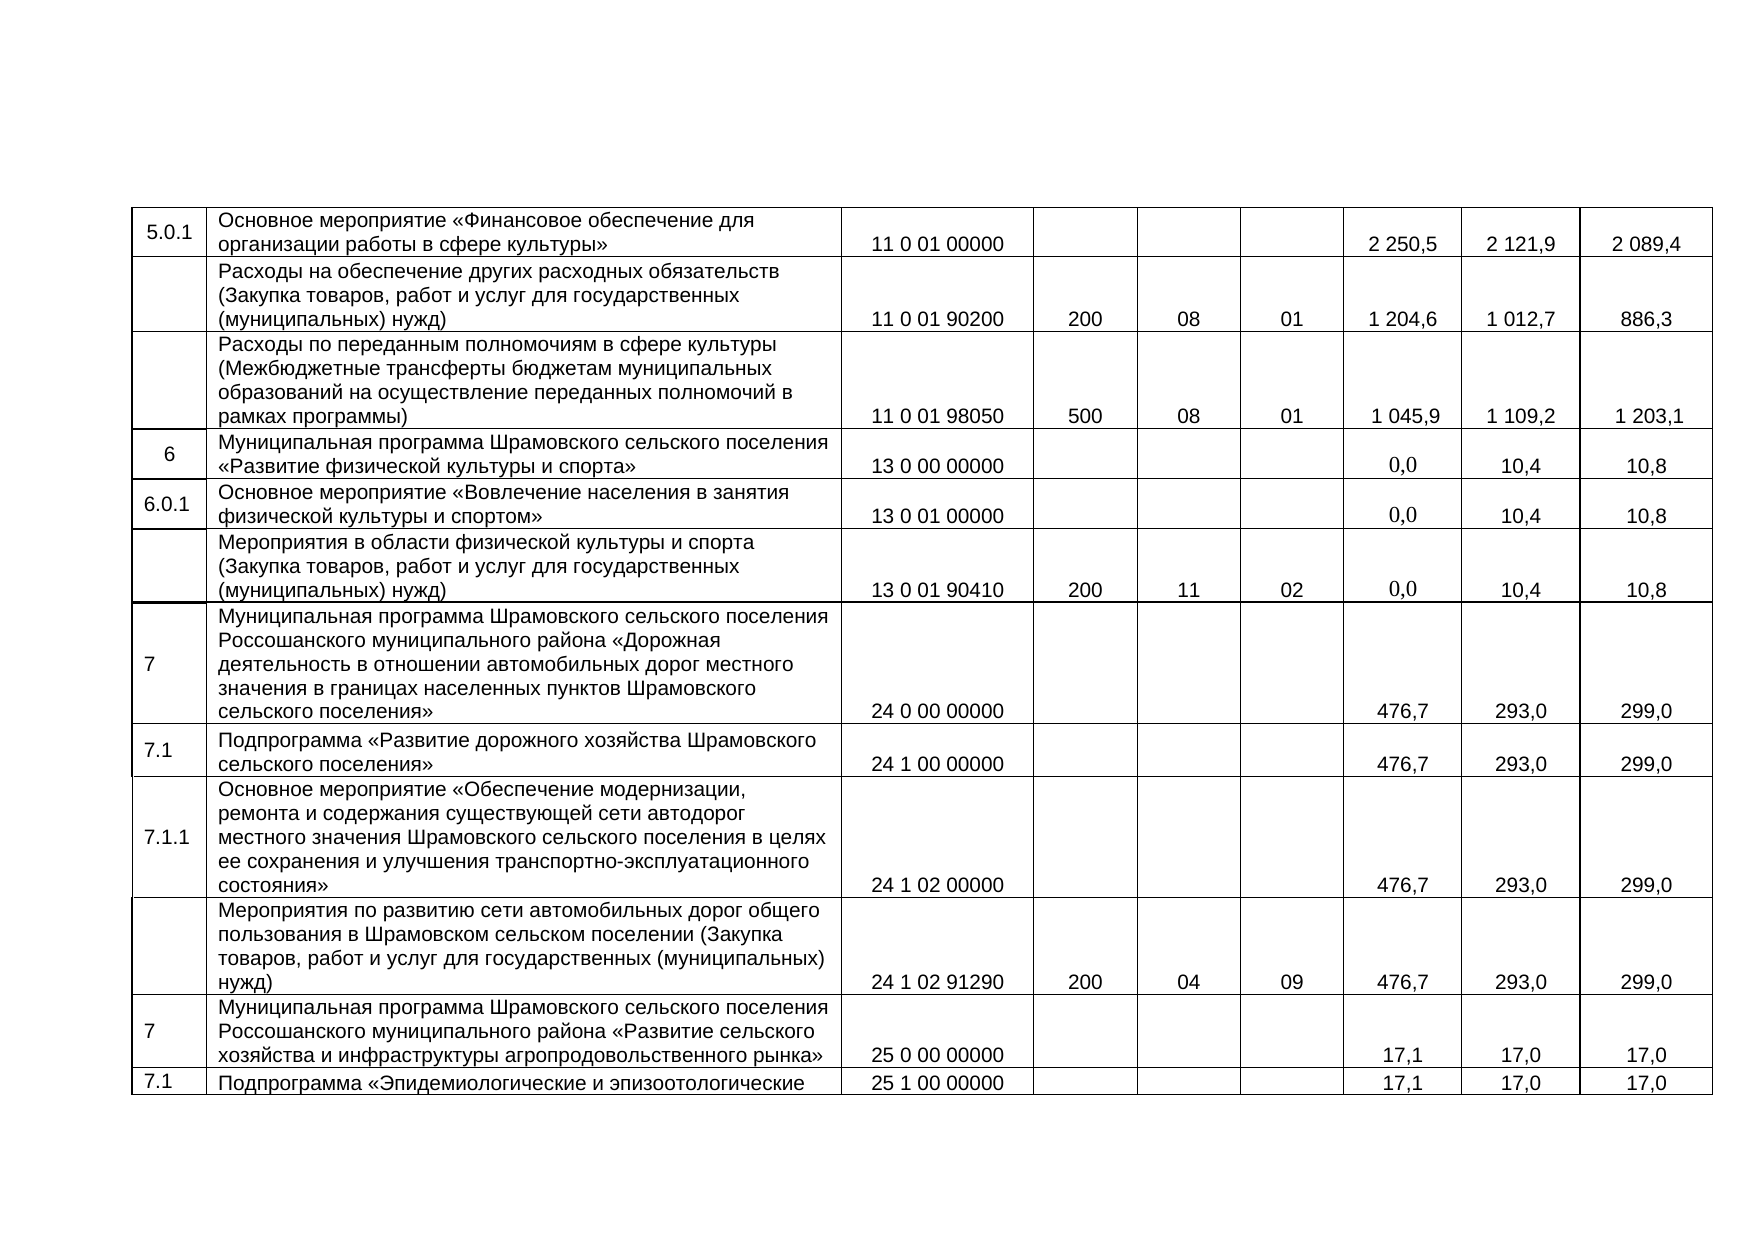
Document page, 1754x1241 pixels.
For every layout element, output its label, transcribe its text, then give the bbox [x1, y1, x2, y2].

table_cell 11 0 01 00000 [842, 208, 1033, 256]
table_cell Муниципальная программа Шрамовского сельского поселения «Развитие физической культуры и спорта» [207, 429, 841, 477]
table_cell 1 203,1 [1581, 332, 1712, 427]
table_cell 10,8 [1581, 429, 1712, 477]
table_cell [1034, 479, 1137, 527]
table_cell [1241, 777, 1343, 897]
table_cell [1138, 1068, 1240, 1094]
table_cell 293,0 [1462, 724, 1579, 776]
table_cell 24 0 00 00000 [842, 603, 1033, 723]
table_cell Расходы на обеспечение других расходных обязательств (Закупка товаров, работ и услуг для государственных (муниципальных) нужд) [207, 257, 841, 331]
table_cell Муниципальная программа Шрамовского сельского поселения Россошанского муниципального района «Развитие сельского хозяйства и инфраструктуры агропродовольственного рынка» [207, 995, 841, 1067]
table_cell 1 045,9 [1344, 332, 1461, 427]
table_cell 6.0.1 [133, 480, 206, 527]
table_cell 02 [1241, 529, 1343, 601]
table_cell 10,8 [1581, 479, 1712, 527]
table_cell 08 [1138, 332, 1240, 427]
table_cell Муниципальная программа Шрамовского сельского поселения Россошанского муниципального района «Дорожная деятельность в отношении автомобильных дорог местного значения в границах населенных пунктов Шрамовского сельского поселения» [207, 603, 841, 723]
table_cell [1138, 995, 1240, 1067]
table_cell [1034, 1068, 1137, 1094]
table_cell Основное мероприятие «Финансовое обеспечение для организации работы в сфере культуры» [207, 208, 841, 256]
table_cell 7.1.1 [133, 777, 206, 897]
table_cell 0,0 [1344, 529, 1461, 601]
table_cell 7.1 [133, 1068, 206, 1094]
table_cell Расходы по переданным полномочиям в сфере культуры (Межбюджетные трансферты бюджетам муниципальных образований на осуществление переданных полномочий в рамках программы) [207, 332, 841, 427]
table_cell 1 109,2 [1462, 332, 1579, 427]
table_cell 1 204,6 [1344, 257, 1461, 331]
table_cell [133, 530, 206, 601]
table_cell 25 0 00 00000 [842, 995, 1033, 1067]
table_cell 17,0 [1581, 995, 1712, 1067]
table_cell 10,4 [1462, 429, 1579, 477]
table_cell 200 [1034, 529, 1137, 601]
table_cell 500 [1034, 332, 1137, 427]
table_cell 0,0 [1344, 479, 1461, 527]
table_cell Подпрограмма «Развитие дорожного хозяйства Шрамовского сельского поселения» [207, 724, 841, 776]
table_cell 01 [1241, 257, 1343, 331]
table_cell 24 1 02 00000 [842, 777, 1033, 897]
table_cell [1138, 479, 1240, 527]
table_cell 299,0 [1581, 898, 1712, 994]
table_cell [133, 898, 206, 994]
table_cell 2 089,4 [1581, 208, 1712, 256]
table_cell 299,0 [1581, 777, 1712, 897]
table_cell 04 [1138, 898, 1240, 994]
table_cell Основное мероприятие «Вовлечение населения в занятия физической культуры и спортом» [207, 479, 841, 527]
table_cell [1034, 429, 1137, 477]
table_cell 293,0 [1462, 603, 1579, 723]
table_cell 476,7 [1344, 603, 1461, 723]
table_cell Мероприятия в области физической культуры и спорта (Закупка товаров, работ и услуг для государственных (муниципальных) нужд) [207, 529, 841, 601]
table_cell 299,0 [1581, 724, 1712, 776]
table_cell [1241, 429, 1343, 477]
table_cell 11 [1138, 529, 1240, 601]
table_cell 11 0 01 90200 [842, 257, 1033, 331]
table_cell Мероприятия по развитию сети автомобильных дорог общего пользования в Шрамовском сельском поселении (Закупка товаров, работ и услуг для государственных (муниципальных) нужд) [207, 898, 841, 994]
table_cell 293,0 [1462, 777, 1579, 897]
table_cell 6 [133, 430, 206, 477]
table_cell 10,4 [1462, 479, 1579, 527]
table_cell [1241, 995, 1343, 1067]
table_cell 24 1 00 00000 [842, 724, 1033, 776]
table_cell 17,0 [1581, 1068, 1712, 1094]
table_cell [1241, 603, 1343, 723]
table_cell 476,7 [1344, 777, 1461, 897]
table_cell 476,7 [1344, 724, 1461, 776]
table_cell [1241, 1068, 1343, 1094]
table_cell 08 [1138, 257, 1240, 331]
table_cell 2 250,5 [1344, 208, 1461, 256]
table_cell 09 [1241, 898, 1343, 994]
table_cell [1138, 429, 1240, 477]
table_cell 1 012,7 [1462, 257, 1579, 331]
table_cell 11 0 01 98050 [842, 332, 1033, 427]
table_cell 10,4 [1462, 529, 1579, 601]
table_cell 10,8 [1581, 529, 1712, 601]
table_cell [1138, 603, 1240, 723]
table_cell 24 1 02 91290 [842, 898, 1033, 994]
table_cell 476,7 [1344, 898, 1461, 994]
table_cell 17,1 [1344, 1068, 1461, 1094]
table_cell 7 [133, 604, 206, 723]
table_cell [207, 1068, 841, 1094]
table_cell [1034, 724, 1137, 776]
table_cell 200 [1034, 898, 1137, 994]
table_cell 13 0 01 90410 [842, 529, 1033, 601]
table_cell [133, 332, 206, 427]
table_cell 886,3 [1581, 257, 1712, 331]
table_cell [1241, 479, 1343, 527]
table_cell 17,0 [1462, 1068, 1579, 1094]
table_cell [1034, 995, 1137, 1067]
table_cell 17,0 [1462, 995, 1579, 1067]
table_cell [1034, 208, 1137, 256]
table_cell 299,0 [1581, 603, 1712, 723]
table_cell 7.1 [133, 724, 206, 776]
table_cell 25 1 00 00000 [842, 1068, 1033, 1094]
table_cell 17,1 [1344, 995, 1461, 1067]
table_cell [1034, 777, 1137, 897]
table_cell 200 [1034, 257, 1137, 331]
table_cell 5.0.1 [133, 208, 206, 256]
table_cell 13 0 00 00000 [842, 429, 1033, 477]
table_cell 0,0 [1344, 429, 1461, 477]
table_cell [1138, 208, 1240, 256]
table_cell 7 [133, 995, 206, 1067]
table_cell 293,0 [1462, 898, 1579, 994]
table_cell [1034, 603, 1137, 723]
table_cell 2 121,9 [1462, 208, 1579, 256]
table_cell [1241, 724, 1343, 776]
table_cell Основное мероприятие «Обеспечение модернизации, ремонта и содержания существующей сети автодорог местного значения Шрамовского сельского поселения в целях ее сохранения и улучшения транспортно-эксплуатационного состояния» [207, 777, 841, 897]
table_cell [1241, 208, 1343, 256]
table_cell 01 [1241, 332, 1343, 427]
table_cell [1138, 724, 1240, 776]
table_cell [133, 257, 206, 331]
table_cell 13 0 01 00000 [842, 479, 1033, 527]
table_cell [1138, 777, 1240, 897]
